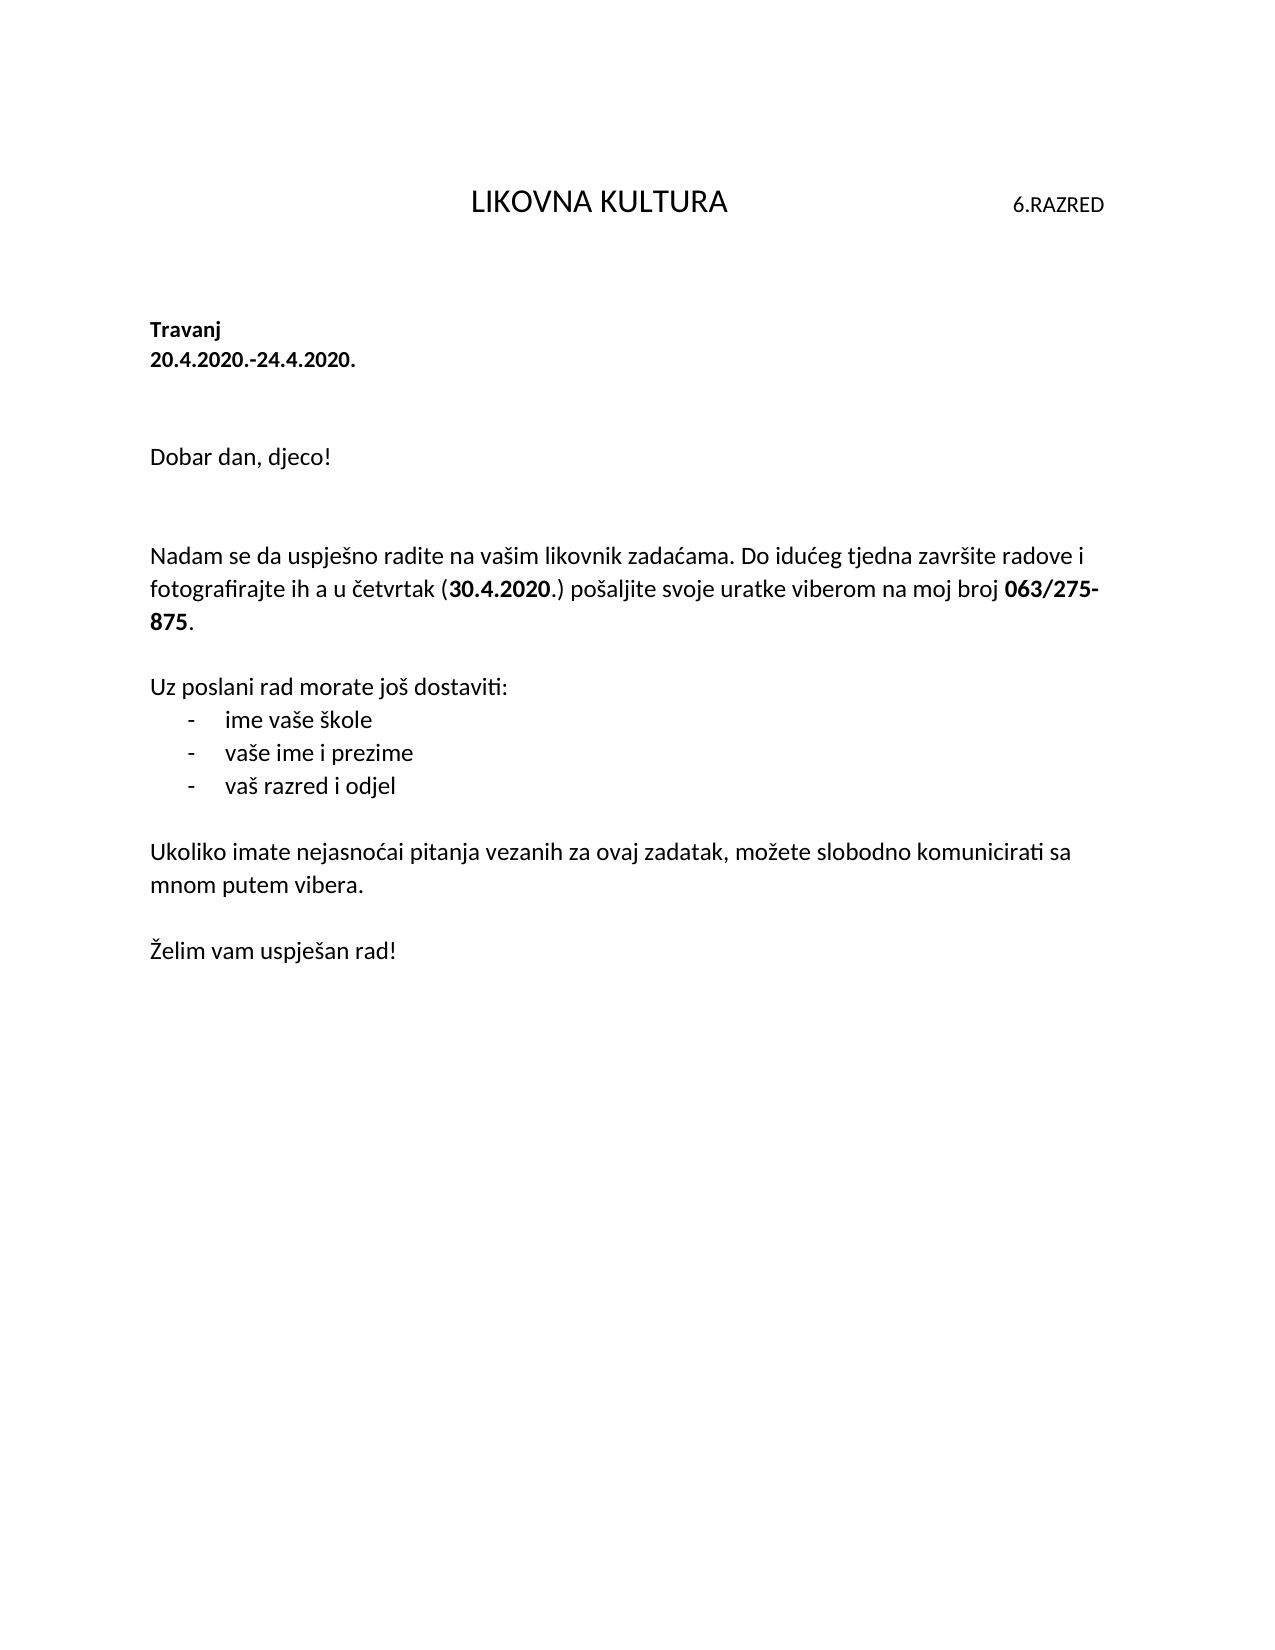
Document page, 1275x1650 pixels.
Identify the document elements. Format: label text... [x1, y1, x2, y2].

text Uz poslani rad morate još dostaviti: [150, 671, 1125, 702]
text Nadam se da uspješno radite na vašim likovnik zadaćama. Do idućeg tjedna završite radove i fotografirajte ih a u četvrtak (30.4.2020.) pošaljite svoje uratke viberom na moj broj 063/275-875. [150, 540, 1125, 636]
list ime vaše škole [187, 704, 1125, 735]
list vaš razred i odjel [187, 770, 1125, 801]
text Želim vam uspješan rad! [150, 935, 1125, 965]
text 20.4.2020.-24.4.2020. [150, 345, 1125, 373]
text Dobar dan, djeco! [150, 441, 1125, 472]
list vaše ime i prezime [187, 737, 1125, 768]
text Ukoliko imate nejasnoćai pitanja vezanih za ovaj zadatak, možete slobodno komunicirati sa mnom putem vibera. [150, 836, 1125, 899]
text LIKOVNA KULTURA 6.RAZRED [150, 180, 1125, 221]
text Travanj [150, 315, 1125, 343]
